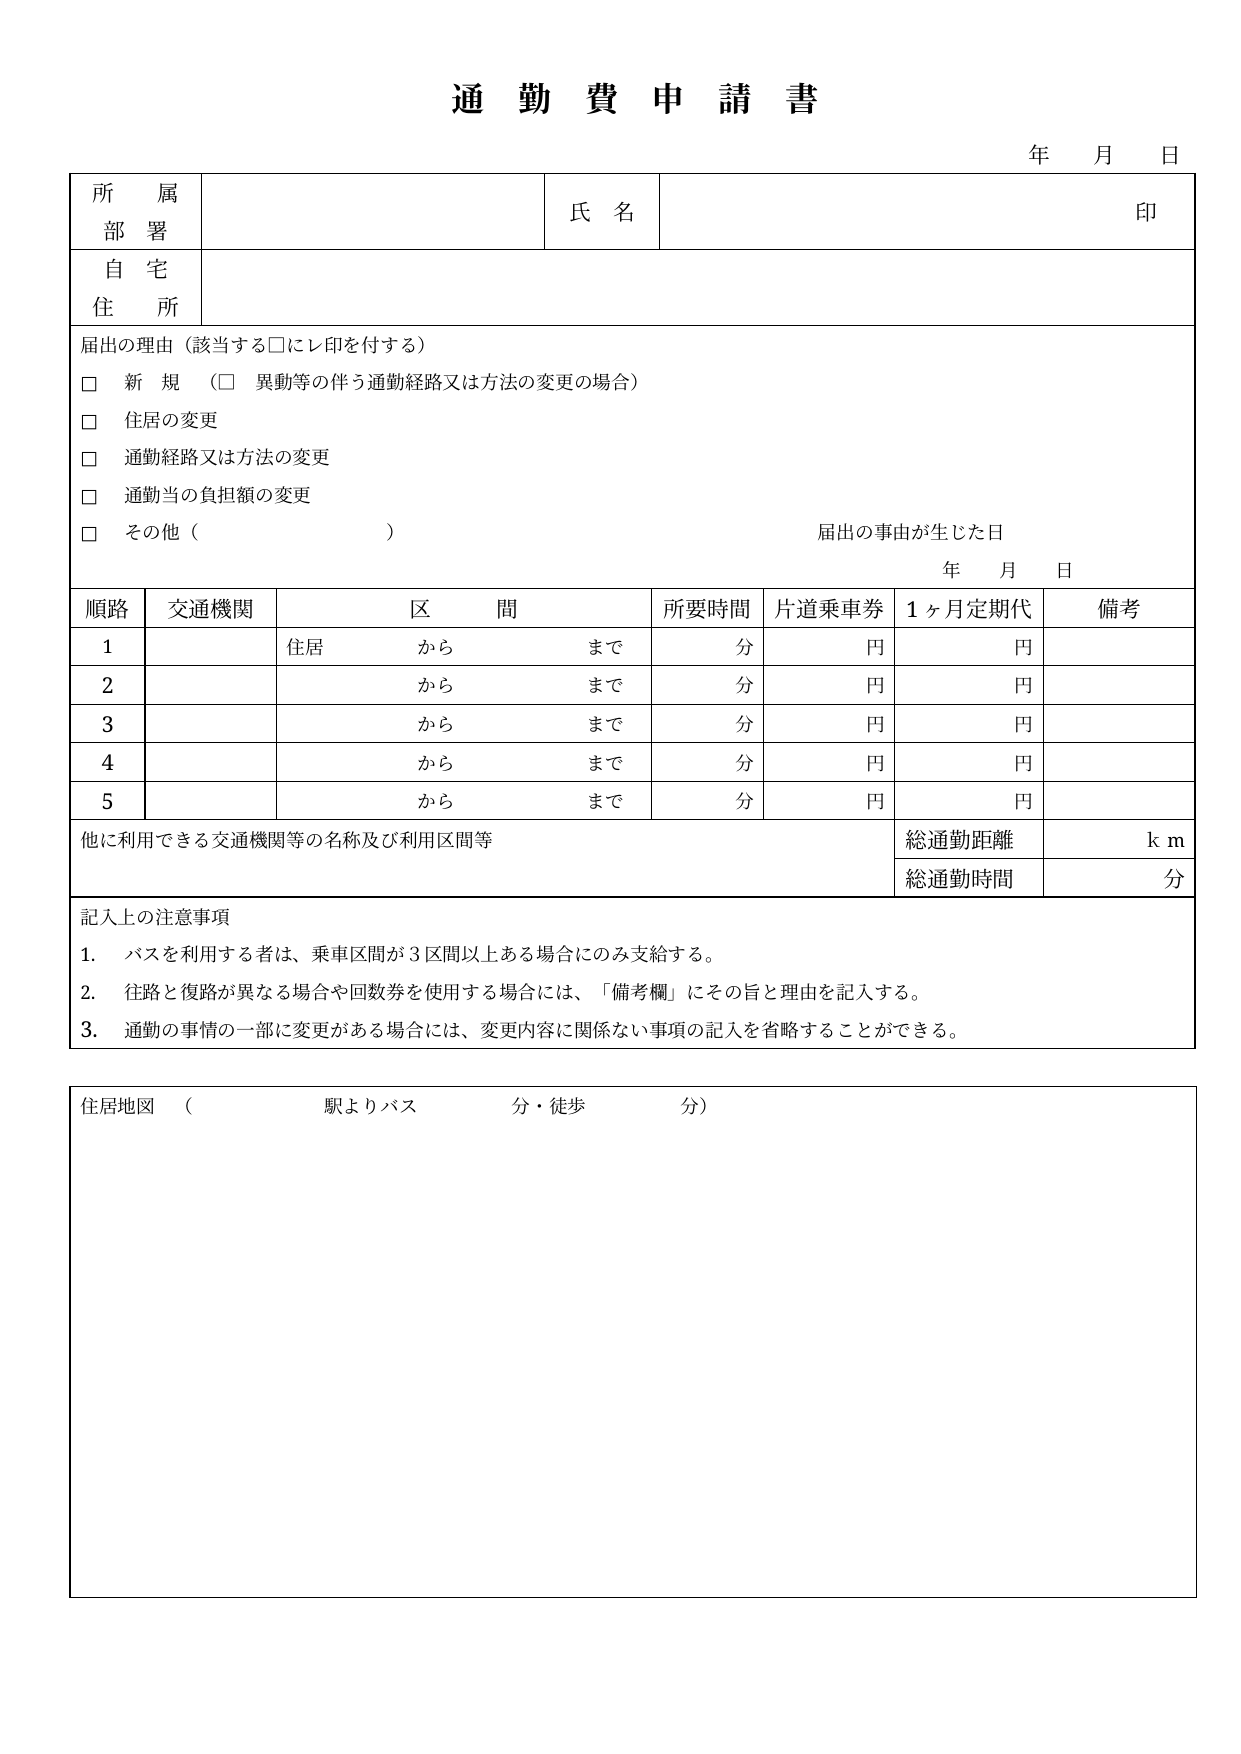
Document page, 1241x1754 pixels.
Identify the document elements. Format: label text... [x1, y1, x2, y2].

table_cell [1044, 628, 1194, 665]
table_cell 円 [895, 628, 1043, 665]
table_cell 順路 [71, 589, 144, 627]
table_cell [1044, 782, 1194, 819]
table_header 住居地図 （ 駅よりバス 分・徒歩 分） [71, 1087, 1196, 1597]
table_cell 1 [71, 628, 144, 665]
table_cell 1ヶ月定期代 [895, 589, 1043, 627]
table_cell 円 [895, 782, 1043, 819]
text 年 月 日 [89, 135, 1181, 172]
table_cell 円 [764, 743, 894, 781]
table_cell 分 [652, 666, 763, 704]
table_cell から まで [277, 782, 651, 819]
table_cell [146, 628, 276, 665]
table_cell [146, 782, 276, 819]
table_cell 分 [652, 782, 763, 819]
table_cell 円 [764, 628, 894, 665]
table_cell 2 [71, 666, 144, 704]
table_cell 円 [895, 705, 1043, 742]
table_cell 分 [652, 628, 763, 665]
table_cell 住居 から まで [277, 628, 651, 665]
text 通 勤 費 申 請 書 [89, 60, 1181, 135]
table_cell 分 [652, 705, 763, 742]
table_cell 分 [1044, 859, 1194, 896]
table_cell [146, 743, 276, 781]
table_cell 円 [764, 666, 894, 704]
table_cell から まで [277, 743, 651, 781]
table_cell [146, 705, 276, 742]
table_cell 円 [895, 666, 1043, 704]
table_cell 総通勤距離 [895, 820, 1043, 858]
table_header 印 [660, 174, 1194, 248]
table_cell [146, 666, 276, 704]
table_cell 総通勤時間 [895, 859, 1043, 896]
table_cell 区 間 [277, 589, 651, 627]
table_cell [202, 250, 1194, 324]
table_cell 自宅 住 所 [71, 250, 201, 324]
table_header 氏名 [545, 174, 659, 248]
table_cell 円 [895, 743, 1043, 781]
table_cell 3 [71, 705, 144, 742]
table_cell [1044, 705, 1194, 742]
table_cell 記入上の注意事項 バスを利用する者は、乗車区間が３区間以上ある場合にのみ支給する。 往路と復路が異なる場合や回数券を使用する場合には、「備考欄」にその旨と理由を記入する。 通勤の事情の一部に変更がある場合には、変更内容に関係ない事項の記入を省略することができる。 [71, 898, 1194, 1047]
table_cell 円 [764, 705, 894, 742]
table_header 所 属 部署 [71, 174, 201, 248]
table_cell [1044, 666, 1194, 704]
table_cell 円 [764, 782, 894, 819]
table_cell から まで [277, 705, 651, 742]
table_cell 他に利用できる交通機関等の名称及び利用区間等 [71, 820, 894, 896]
table_cell 所要時間 [652, 589, 763, 627]
table_cell [1044, 743, 1194, 781]
table_cell から まで [277, 666, 651, 704]
table_cell ｋm [1044, 820, 1194, 858]
table_cell 交通機関 [146, 589, 276, 627]
table_cell 5 [71, 782, 144, 819]
table_cell 備考 [1044, 589, 1194, 627]
table_cell 分 [652, 743, 763, 781]
table_cell 片道乗車券 [764, 589, 894, 627]
table_cell 4 [71, 743, 144, 781]
table_cell 届出の理由（該当する□にレ印を付する） 新 規 （□ 異動等の伴う通勤経路又は方法の変更の場合） 住居の変更 通勤経路又は方法の変更 通勤当の負担額の変更 その他（ ） 届出の事由が生じた日 年 月 日 [71, 326, 1194, 588]
table_header [202, 174, 544, 248]
